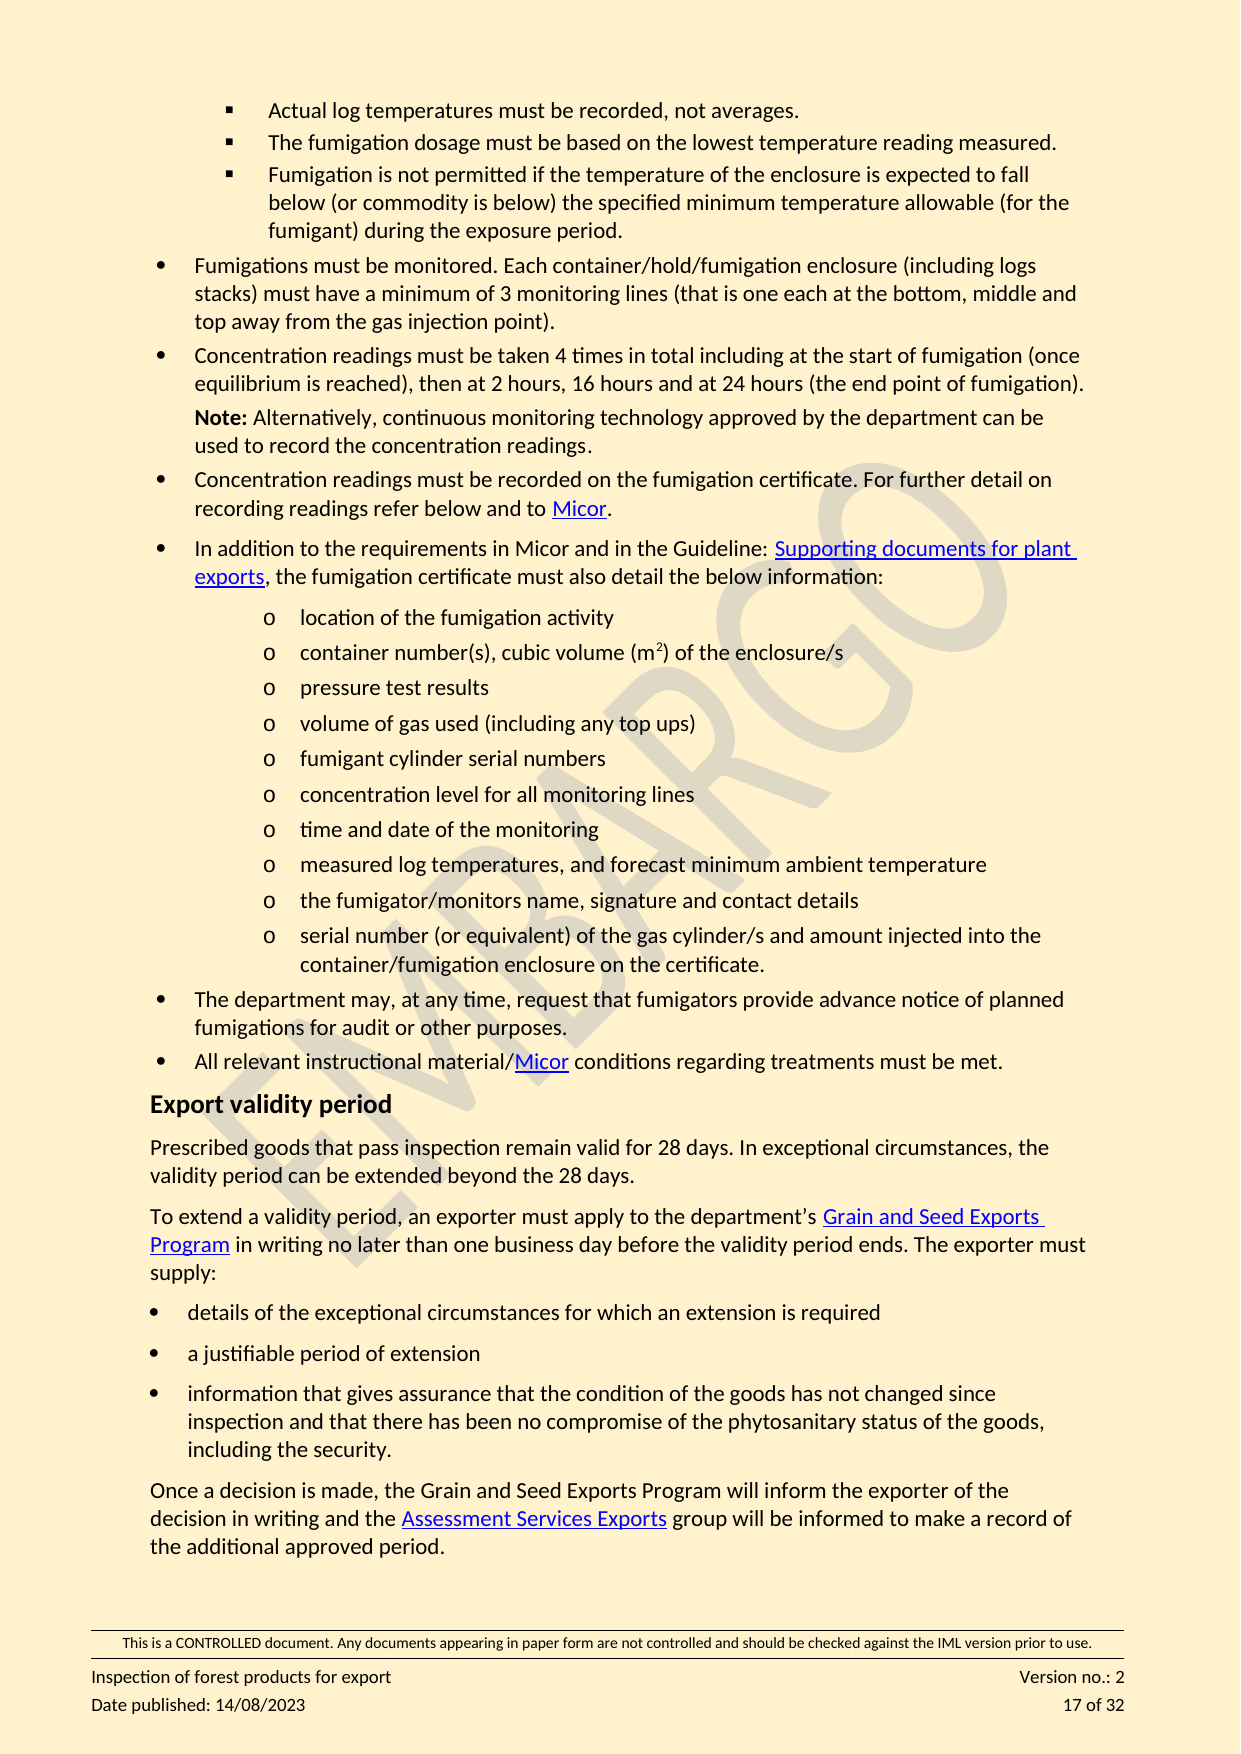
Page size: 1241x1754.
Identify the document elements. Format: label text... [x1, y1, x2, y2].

list All relevant instructional material/Micor conditions regarding treatments must be met. [157, 1047, 1090, 1075]
text Once a decision is made, the Grain and Seed Exports Program will inform the exporter of the decision in writing and the Assessment Services Exports group will be informed to make a record of the additional approved period. [150, 1476, 1090, 1560]
list Actual log temperatures must be recorded, not averages. [224, 96, 1090, 124]
list volume of gas used (including any top ups) [262, 709, 1090, 738]
list Note: Alternatively, continuous monitoring technology approved by the department can be used to record the concentration readings. [194, 403, 1090, 459]
list Concentration readings must be taken 4 times in total including at the start of fumigation (once equilibrium is reached), then at 2 hours, 16 hours and at 24 hours (the end point of fumigation). [157, 341, 1090, 397]
list Concentration readings must be recorded on the fumigation certificate. For further detail on recording readings refer below and to Micor. [157, 466, 1090, 522]
list a justifiable period of extension [150, 1339, 1090, 1367]
list Fumigations must be monitored. Each container/hold/fumigation enclosure (including logs stacks) must have a minimum of 3 monitoring lines (that is one each at the bottom, middle and top away from the gas injection point). [157, 251, 1090, 335]
text Prescribed goods that pass inspection remain valid for 28 days. In exceptional circumstances, the validity period can be extended beyond the 28 days. [150, 1133, 1090, 1189]
text To extend a validity period, an exporter must apply to the department’s Grain and Seed Exports Program in writing no later than one business day before the validity period ends. The exporter must supply: [150, 1202, 1090, 1286]
list details of the exceptional circumstances for which an extension is required [150, 1298, 1090, 1326]
list measured log temperatures, and forecast minimum ambient temperature [262, 851, 1090, 880]
list information that gives assurance that the condition of the goods has not changed since inspection and that there has been no compromise of the phytosanitary status of the goods, including the security. [150, 1379, 1090, 1463]
list pressure test results [262, 673, 1090, 703]
list Fumigation is not permitted if the temperature of the enclosure is expected to fall below (or commodity is below) the specified minimum temperature allowable (for the fumigant) during the exposure period. [224, 160, 1090, 244]
list serial number (or equivalent) of the gas cylinder/s and amount injected into the container/fumigation enclosure on the certificate. [262, 921, 1090, 979]
list The department may, at any time, request that fumigators provide advance notice of planned fumigations for audit or other purposes. [157, 985, 1090, 1041]
list location of the fumigation activity [262, 603, 1090, 632]
list the fumigator/monitors name, signature and contact details [262, 886, 1090, 915]
list container number(s), cubic volume (m2) of the enclosure/s [262, 638, 1090, 667]
list concentration level for all monitoring lines [262, 780, 1090, 809]
list time and date of the monitoring [262, 815, 1090, 844]
list In addition to the requirements in Micor and in the Guideline: Supporting documents for plant exports, the fumigation certificate must also detail the below information: [157, 534, 1090, 590]
subtitle Export validity period [150, 1088, 1090, 1121]
list The fumigation dosage must be based on the lowest temperature reading measured. [224, 128, 1090, 156]
list fumigant cylinder serial numbers [262, 744, 1090, 773]
